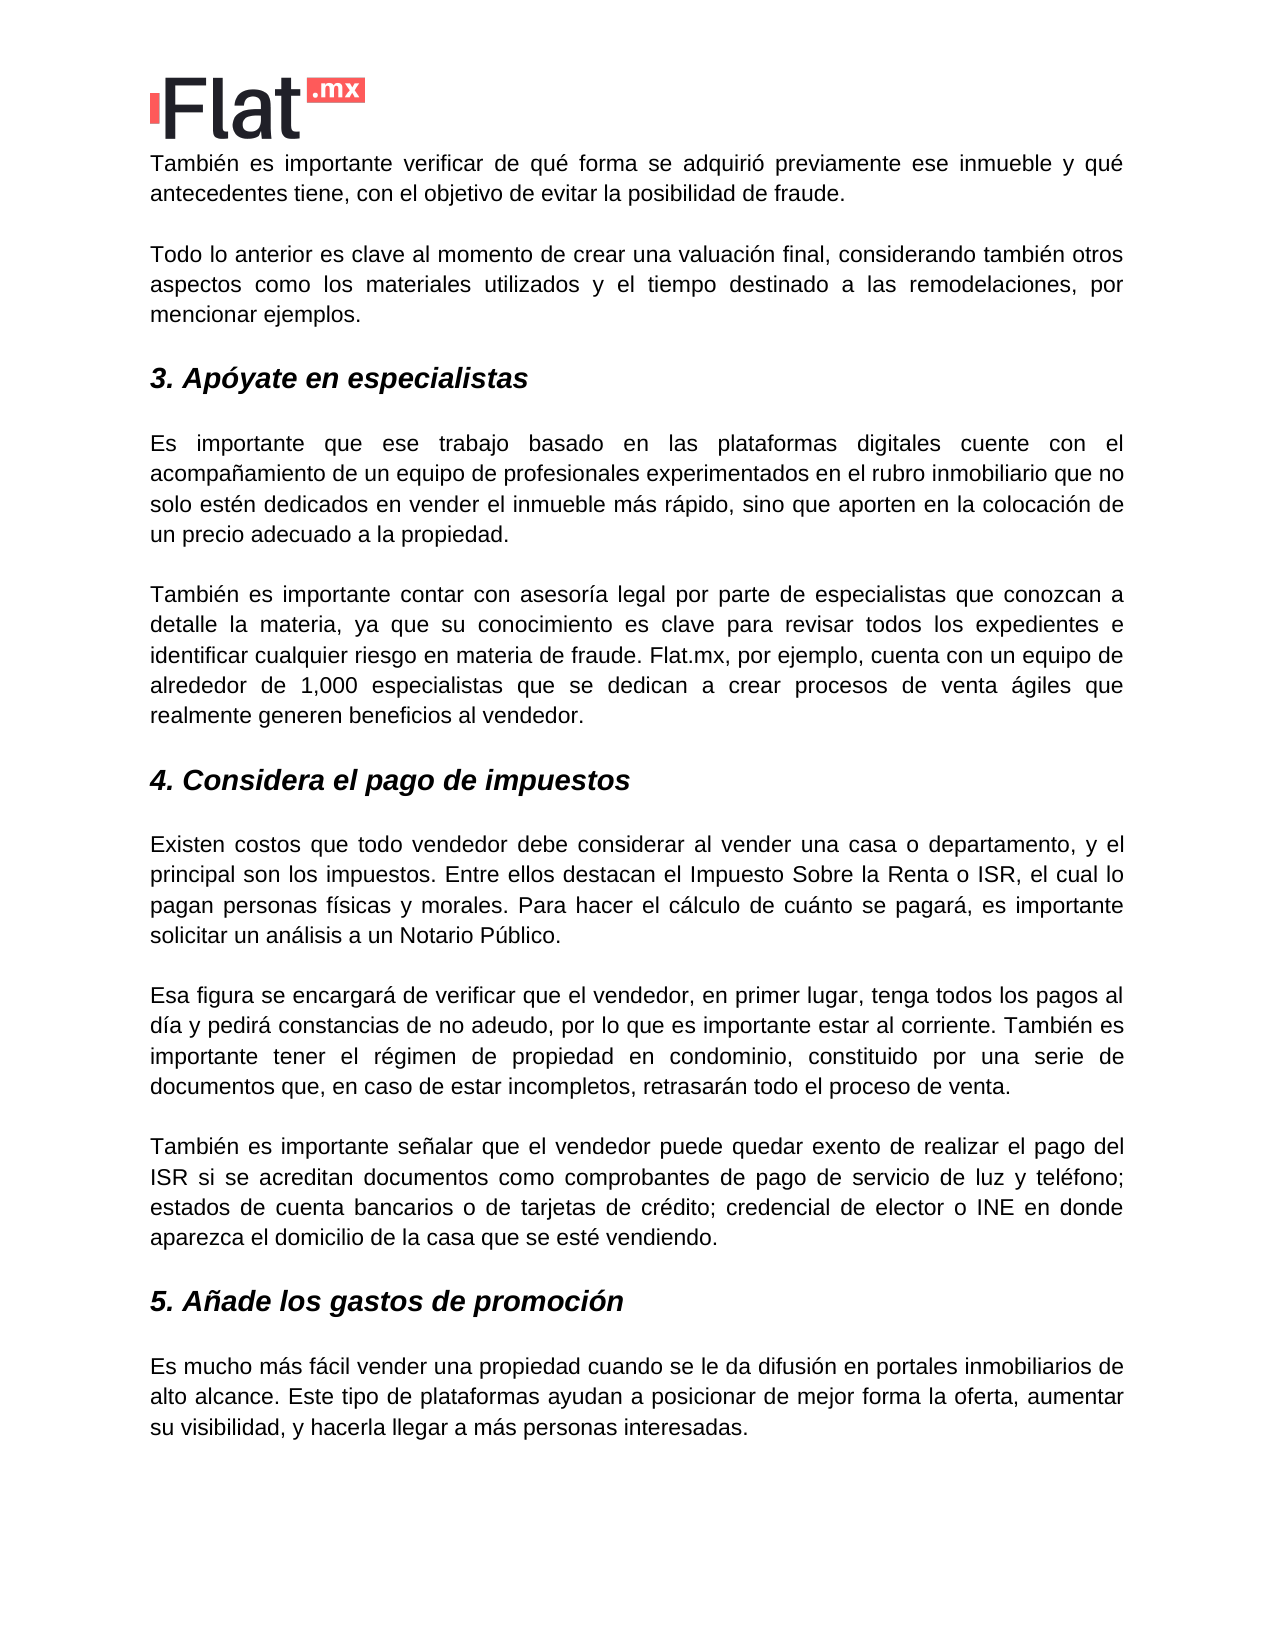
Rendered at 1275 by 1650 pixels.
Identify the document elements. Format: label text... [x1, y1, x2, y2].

text Es importante que ese trabajo basado en las plataformas digitales cuente con el acompañamiento de un equipo de profesionales experimentados en el rubro inmobiliario que no solo estén dedicados en vender el inmueble más rápido, sino que aporten en la colocación de un precio adecuado a la propiedad. [150, 430, 1125, 547]
text Es mucho más fácil vender una propiedad cuando se le da difusión en portales inmobiliarios de alto alcance. Este tipo de plataformas ayudan a posicionar de mejor forma la oferta, aumentar su visibilidad, y hacerla llegar a más personas interesadas. [150, 1353, 1125, 1440]
text 4. Considera el pago de impuestos [150, 762, 1125, 796]
text También es importante contar con asesoría legal por parte de especialistas que conozcan a detalle la materia, ya que su conocimiento es clave para revisar todos los expedientes e identificar cualquier riesgo en materia de fraude. Flat.mx, por ejemplo, cuenta con un equipo de alrededor de 1,000 especialistas que se dedican a crear procesos de venta ágiles que realmente generen beneficios al vendedor. [150, 581, 1125, 728]
text Todo lo anterior es clave al momento de crear una valuación final, considerando también otros aspectos como los materiales utilizados y el tiempo destinado a las remodelaciones, por mencionar ejemplos. [150, 241, 1125, 327]
picture [150, 75, 365, 141]
text 5. Añade los gastos de promoción [150, 1284, 1125, 1318]
text Existen costos que todo vendedor debe considerar al vender una casa o departamento, y el principal son los impuestos. Entre ellos destacan el Impuesto Sobre la Renta o ISR, el cual lo pagan personas físicas y morales. Para hacer el cálculo de cuánto se pagará, es importante solicitar un análisis a un Notario Público. [150, 831, 1125, 948]
text 3. Apóyate en especialistas [150, 361, 1125, 395]
text También es importante señalar que el vendedor puede quedar exento de realizar el pago del ISR si se acreditan documentos como comprobantes de pago de servicio de luz y teléfono; estados de cuenta bancarios o de tarjetas de crédito; credencial de elector o INE en donde aparezca el domicilio de la casa que se esté vendiendo. [150, 1133, 1125, 1250]
text Esa figura se encargará de verificar que el vendedor, en primer lugar, tenga todos los pagos al día y pedirá constancias de no adeudo, por lo que es importante estar al corriente. También es importante tener el régimen de propiedad en condominio, constituido por una serie de documentos que, en caso de estar incompletos, retrasarán todo el proceso de venta. [150, 982, 1125, 1099]
